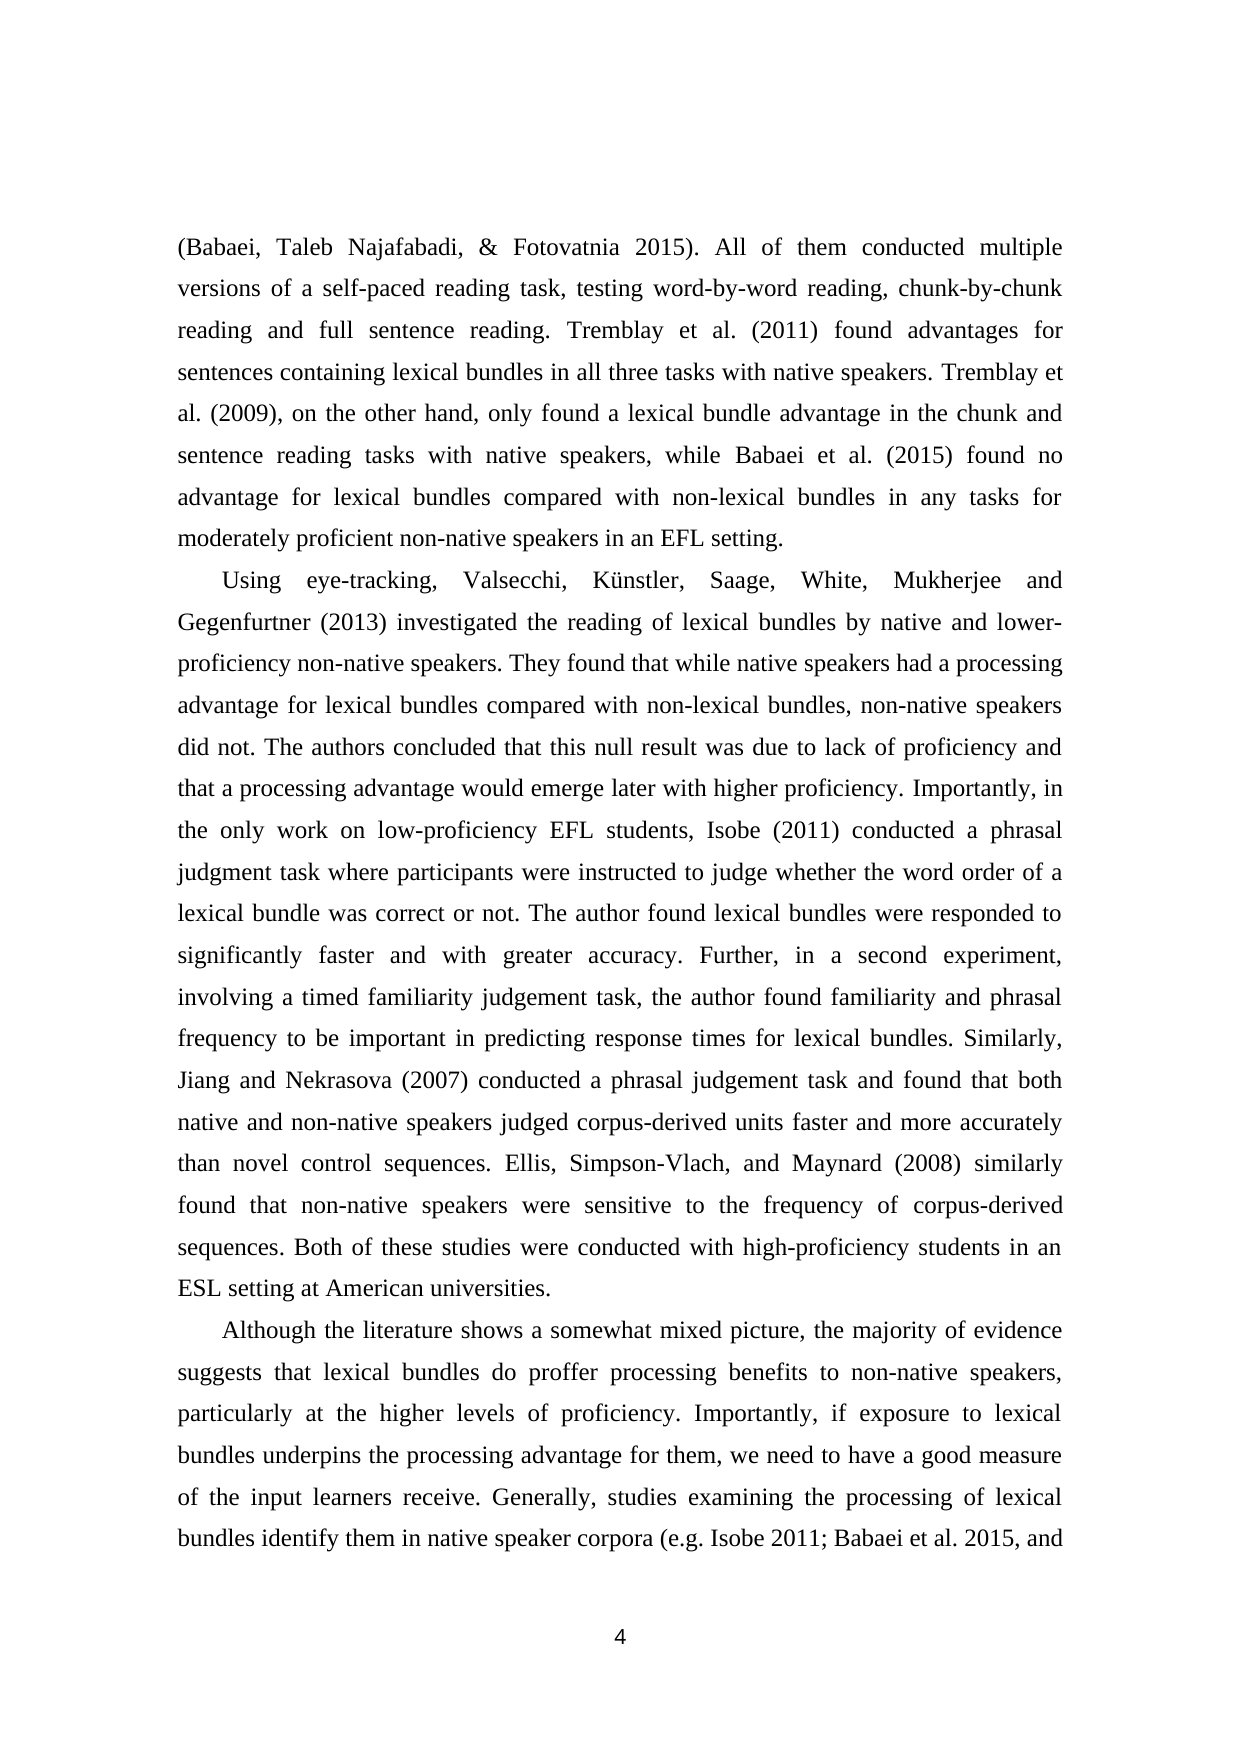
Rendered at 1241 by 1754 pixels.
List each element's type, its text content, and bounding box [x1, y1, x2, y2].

text Using eye-tracking, Valsecchi, Künstler, Saage, White, Mukherjee and Gegenfurtner (2013) investigated the reading of lexical bundles by native and lower-proficiency non-native speakers. They found that while native speakers had a processing advantage for lexical bundles compared with non-lexical bundles, non-native speakers did not. The authors concluded that this null result was due to lack of proficiency and that a processing advantage would emerge later with higher proficiency. Importantly, in the only work on low-proficiency EFL students, Isobe (2011) conducted a phrasal judgment task where participants were instructed to judge whether the word order of a lexical bundle was correct or not. The author found lexical bundles were responded to significantly faster and with greater accuracy. Further, in a second experiment, involving a timed familiarity judgement task, the author found familiarity and phrasal frequency to be important in predicting response times for lexical bundles. Similarly, Jiang and Nekrasova (2007) conducted a phrasal judgement task and found that both native and non-native speakers judged corpus-derived units faster and more accurately than novel control sequences. Ellis, Simpson-Vlach, and Maynard (2008) similarly found that non-native speakers were sensitive to the frequency of corpus-derived sequences. Both of these studies were conducted with high-proficiency students in an ESL setting at American universities. [177, 558, 1063, 1308]
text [177, 1308, 1063, 1558]
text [177, 225, 1063, 558]
